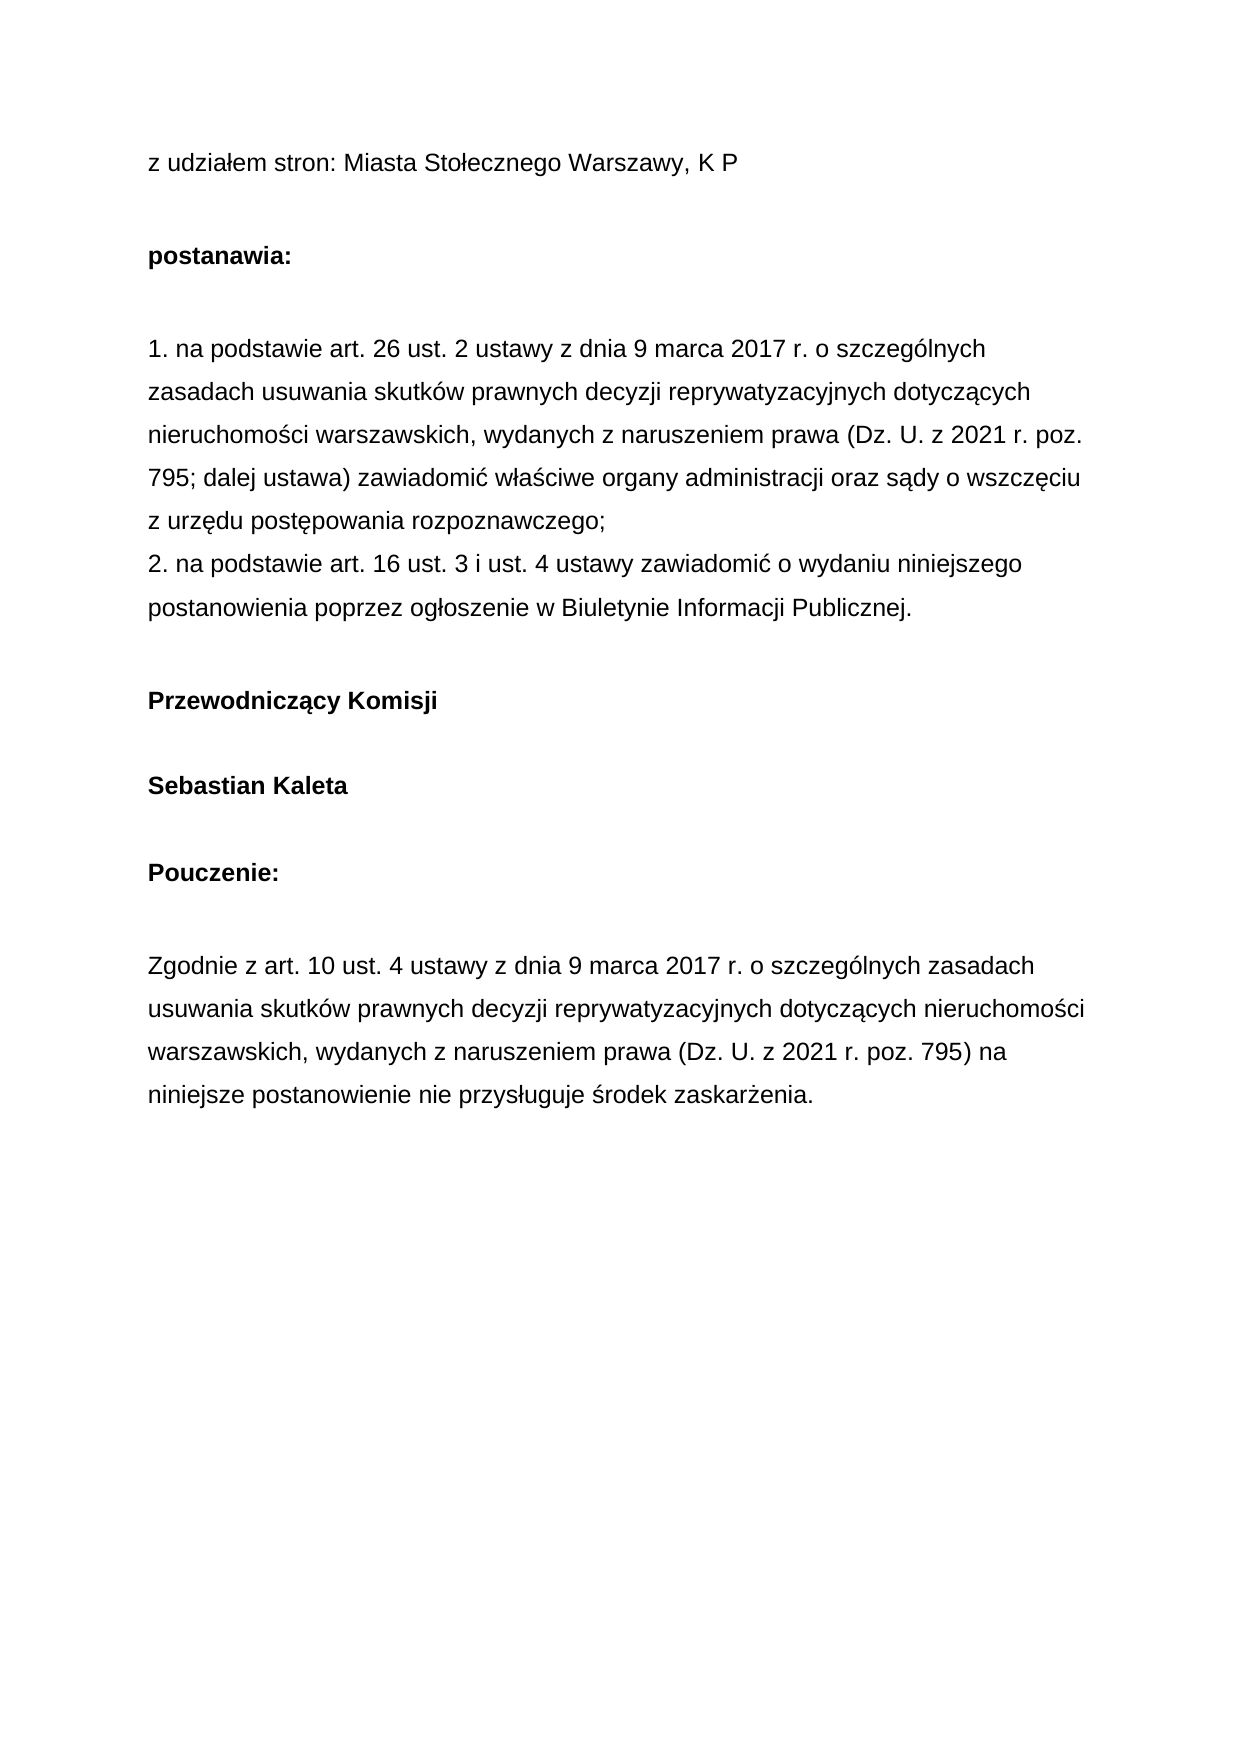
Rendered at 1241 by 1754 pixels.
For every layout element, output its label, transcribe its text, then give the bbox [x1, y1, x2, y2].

text Zgodnie z art. 10 ust. 4 ustawy z dnia 9 marca 2017 r. o szczególnych zasadach usuwania skutków prawnych decyzji reprywatyzacyjnych dotyczących nieruchomości warszawskich, wydanych z naruszeniem prawa (Dz. U. z 2021 r. poz. 795) na niniejsze postanowienie nie przysługuje środek zaskarżenia. [148, 951, 1093, 1109]
list 1. na podstawie art. 26 ust. 2 ustawy z dnia 9 marca 2017 r. o szczególnych zasadach usuwania skutków prawnych decyzji reprywatyzacyjnych dotyczących nieruchomości warszawskich, wydanych z naruszeniem prawa (Dz. U. z 2021 r. poz. 795; dalej ustawa) zawiadomić właściwe organy administracji oraz sądy o wszczęciu z urzędu postępowania rozpoznawczego; [148, 334, 1093, 535]
text Przewodniczący Komisji [148, 686, 1093, 714]
list 2. na podstawie art. 16 ust. 3 i ust. 4 ustawy zawiadomić o wydaniu niniejszego postanowienia poprzez ogłoszenie w Biuletynie Informacji Publicznej. [148, 549, 1093, 621]
text z udziałem stron: Miasta Stołecznego Warszawy, K P [148, 148, 1093, 176]
text Pouczenie: [148, 857, 1093, 886]
text Sebastian Kaleta [148, 771, 1093, 800]
text postanawia: [148, 241, 1093, 269]
